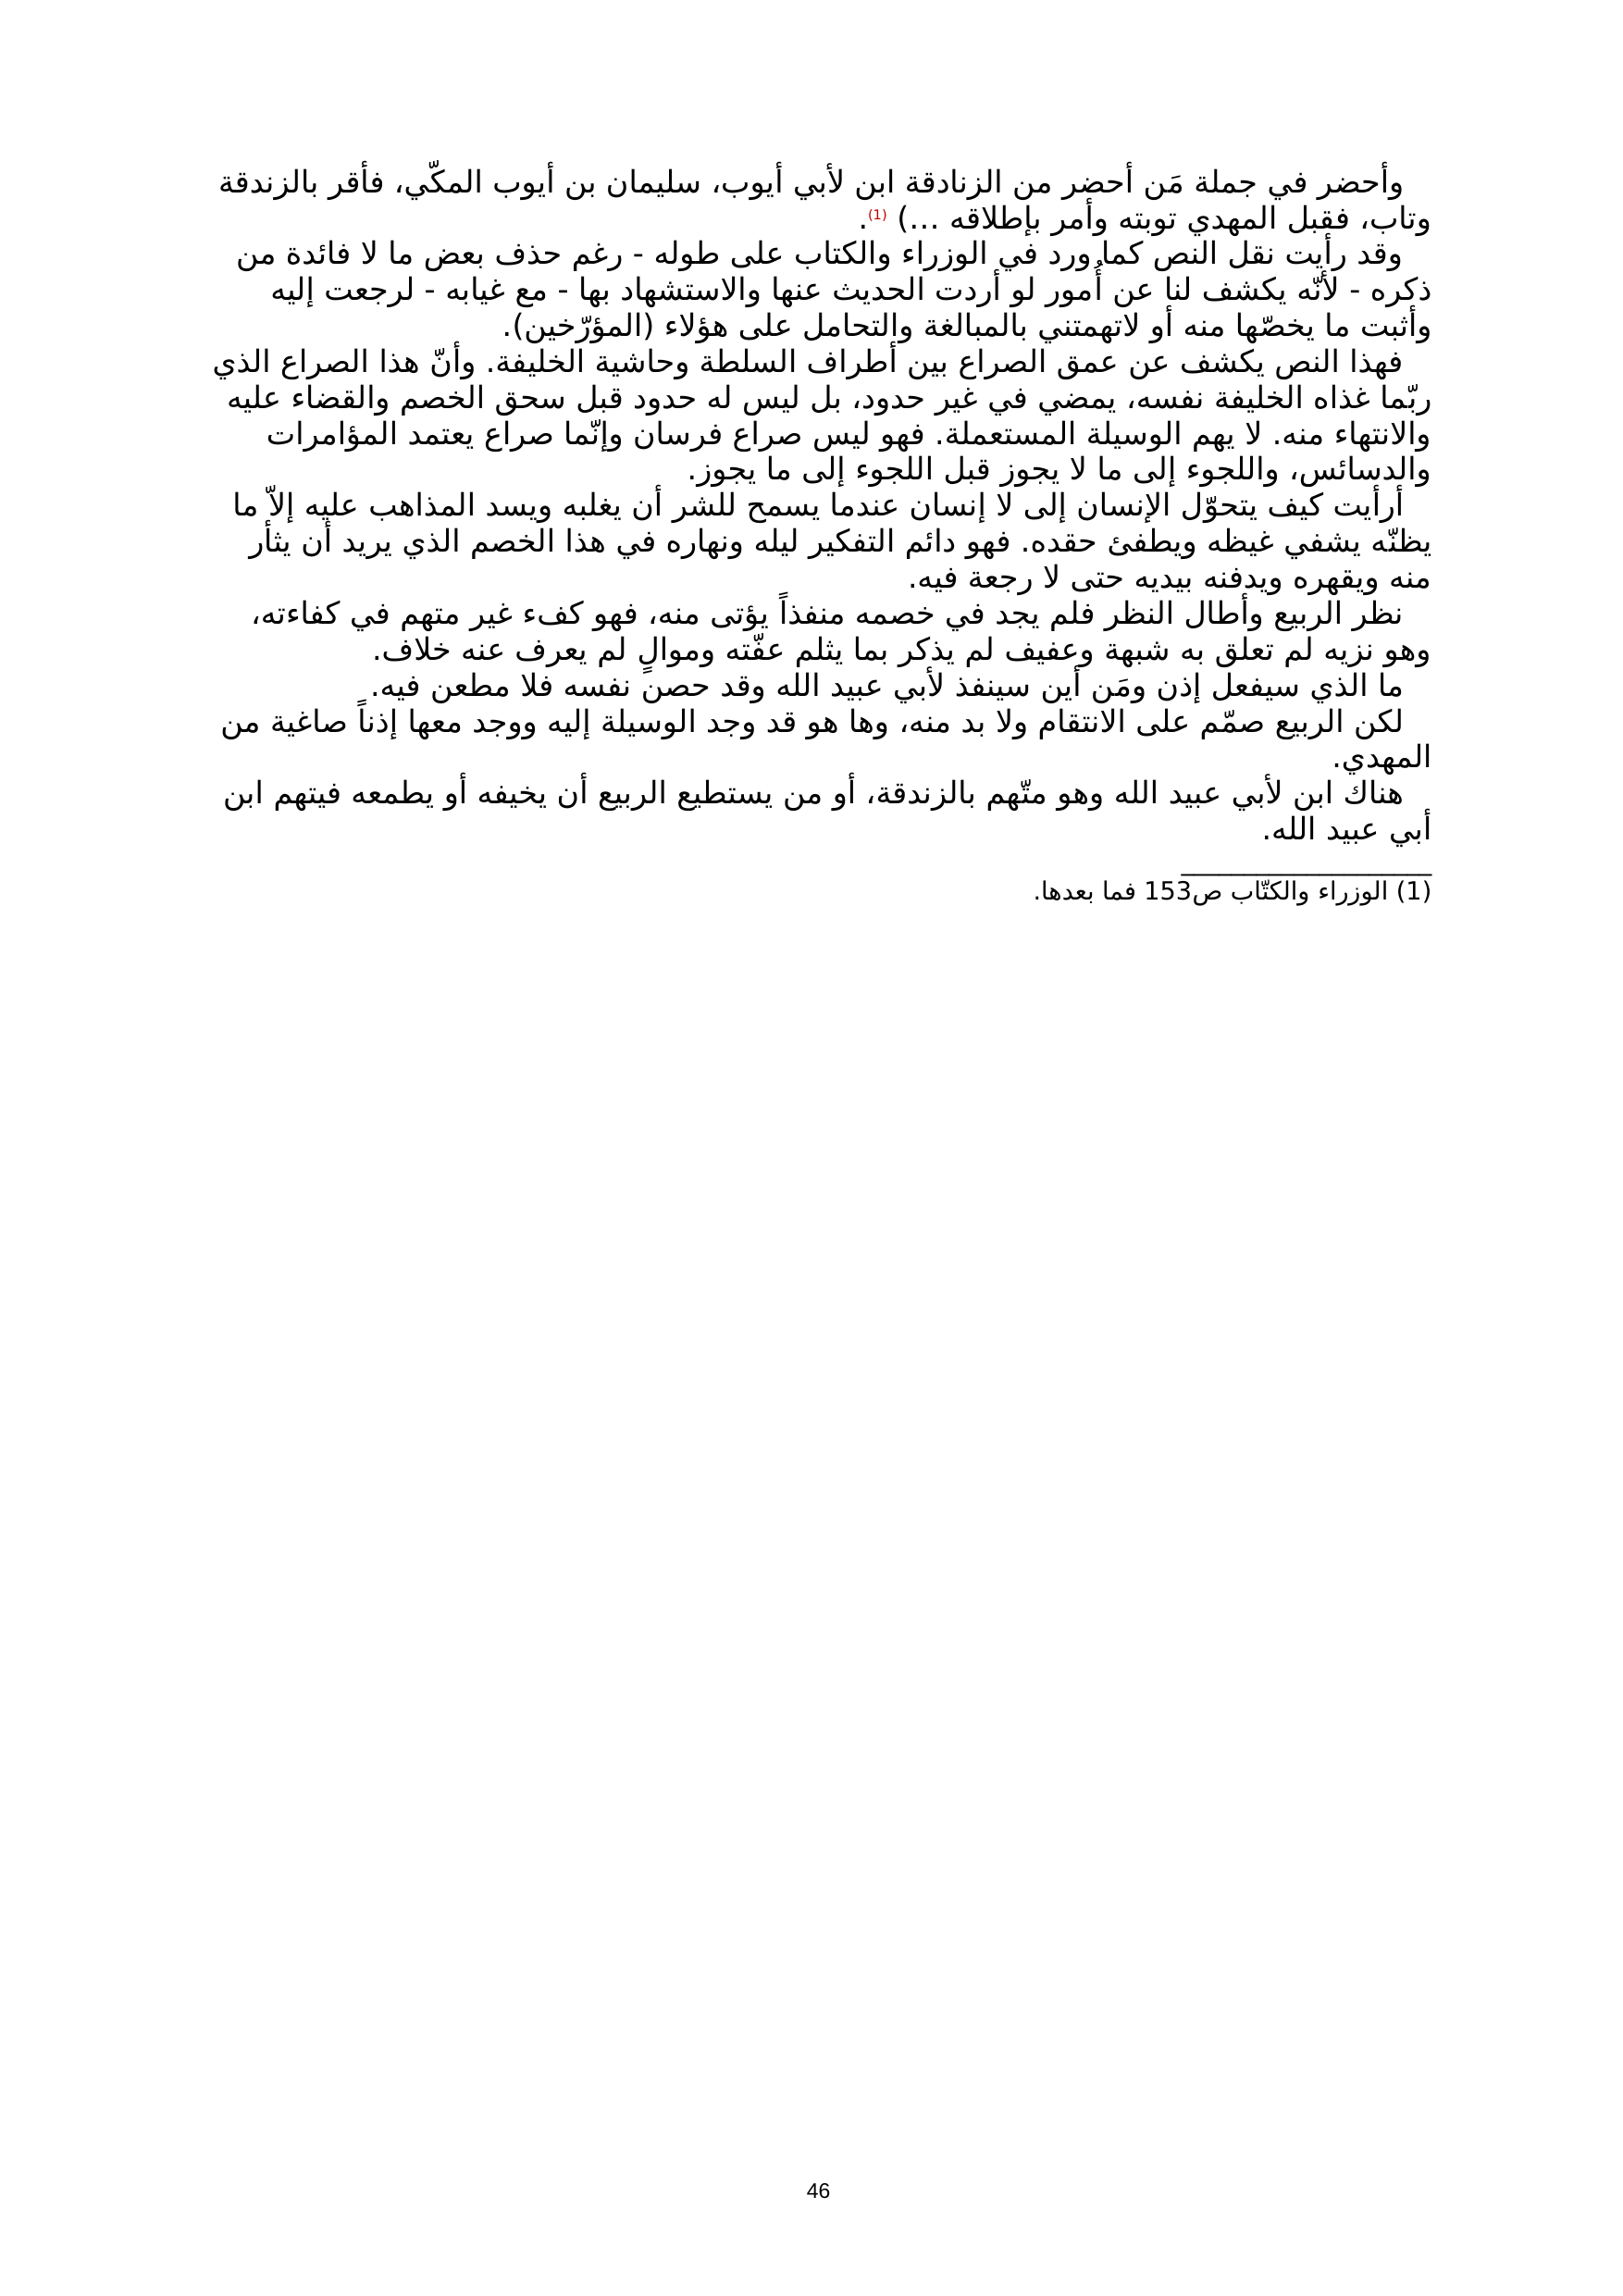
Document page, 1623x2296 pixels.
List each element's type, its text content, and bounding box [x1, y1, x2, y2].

text وأحضر في جملة مَن أحضر من الزنادقة ابن لأبي أيوب، سليمان بن أيوب المكّي، فأقر بالزندقة وتاب، فقبل المهدي توبته وأمر بإطلاقه …) (1). [205, 164, 1431, 236]
text لكن الربيع صمّم على الانتقام ولا بد منه، وها هو قد وجد الوسيلة إليه ووجد معها إذناً صاغية من المهدي. [205, 703, 1431, 776]
text نظر الربيع وأطال النظر فلم يجد في خصمه منفذاً يؤتى منه، فهو كفء غير متهم في كفاءته، وهو نزيه لم تعلق به شبهة وعفيف لم يذكر بما يثلم عفّته وموالٍ لم يعرف عنه خلاف. [205, 595, 1431, 667]
text (1) الوزراء والكتّاب ص153 فما بعدها. [205, 876, 1431, 905]
text أرأيت كيف يتحوّل الإنسان إلى لا إنسان عندما يسمح للشر أن يغلبه ويسد المذاهب عليه إلاّ ما يظنّه يشفي غيظه ويطفئ حقده. فهو دائم التفكير ليله ونهاره في هذا الخصم الذي يريد أن يثأر منه ويقهره ويدفنه بيديه حتى لا رجعة فيه. [205, 488, 1431, 595]
text ____________________ [205, 847, 1431, 876]
text ما الذي سيفعل إذن ومَن أين سينفذ لأبي عبيد الله وقد حصن نفسه فلا مطعن فيه. [205, 667, 1431, 703]
text وقد رأيت نقل النص كما ورد في الوزراء والكتاب على طوله - رغم حذف بعض ما لا فائدة من ذكره - لأنّه يكشف لنا عن أُمور لو أردت الحديث عنها والاستشهاد بها - مع غيابه - لرجعت إليه وأثبت ما يخصّها منه أو لاتهمتني بالمبالغة والتحامل على هؤلاء (المؤرّخين). [205, 236, 1431, 343]
text فهذا النص يكشف عن عمق الصراع بين أطراف السلطة وحاشية الخليفة. وأنّ هذا الصراع الذي ربّما غذاه الخليفة نفسه، يمضي في غير حدود، بل ليس له حدود قبل سحق الخصم والقضاء عليه والانتهاء منه. لا يهم الوسيلة المستعملة. فهو ليس صراع فرسان وإنّما صراع يعتمد المؤامرات والدسائس، واللجوء إلى ما لا يجوز قبل اللجوء إلى ما يجوز. [205, 343, 1431, 488]
text هناك ابن لأبي عبيد الله وهو متّهم بالزندقة، أو من يستطيع الربيع أن يخيفه أو يطمعه فيتهم ابن أبي عبيد الله. [205, 776, 1431, 847]
